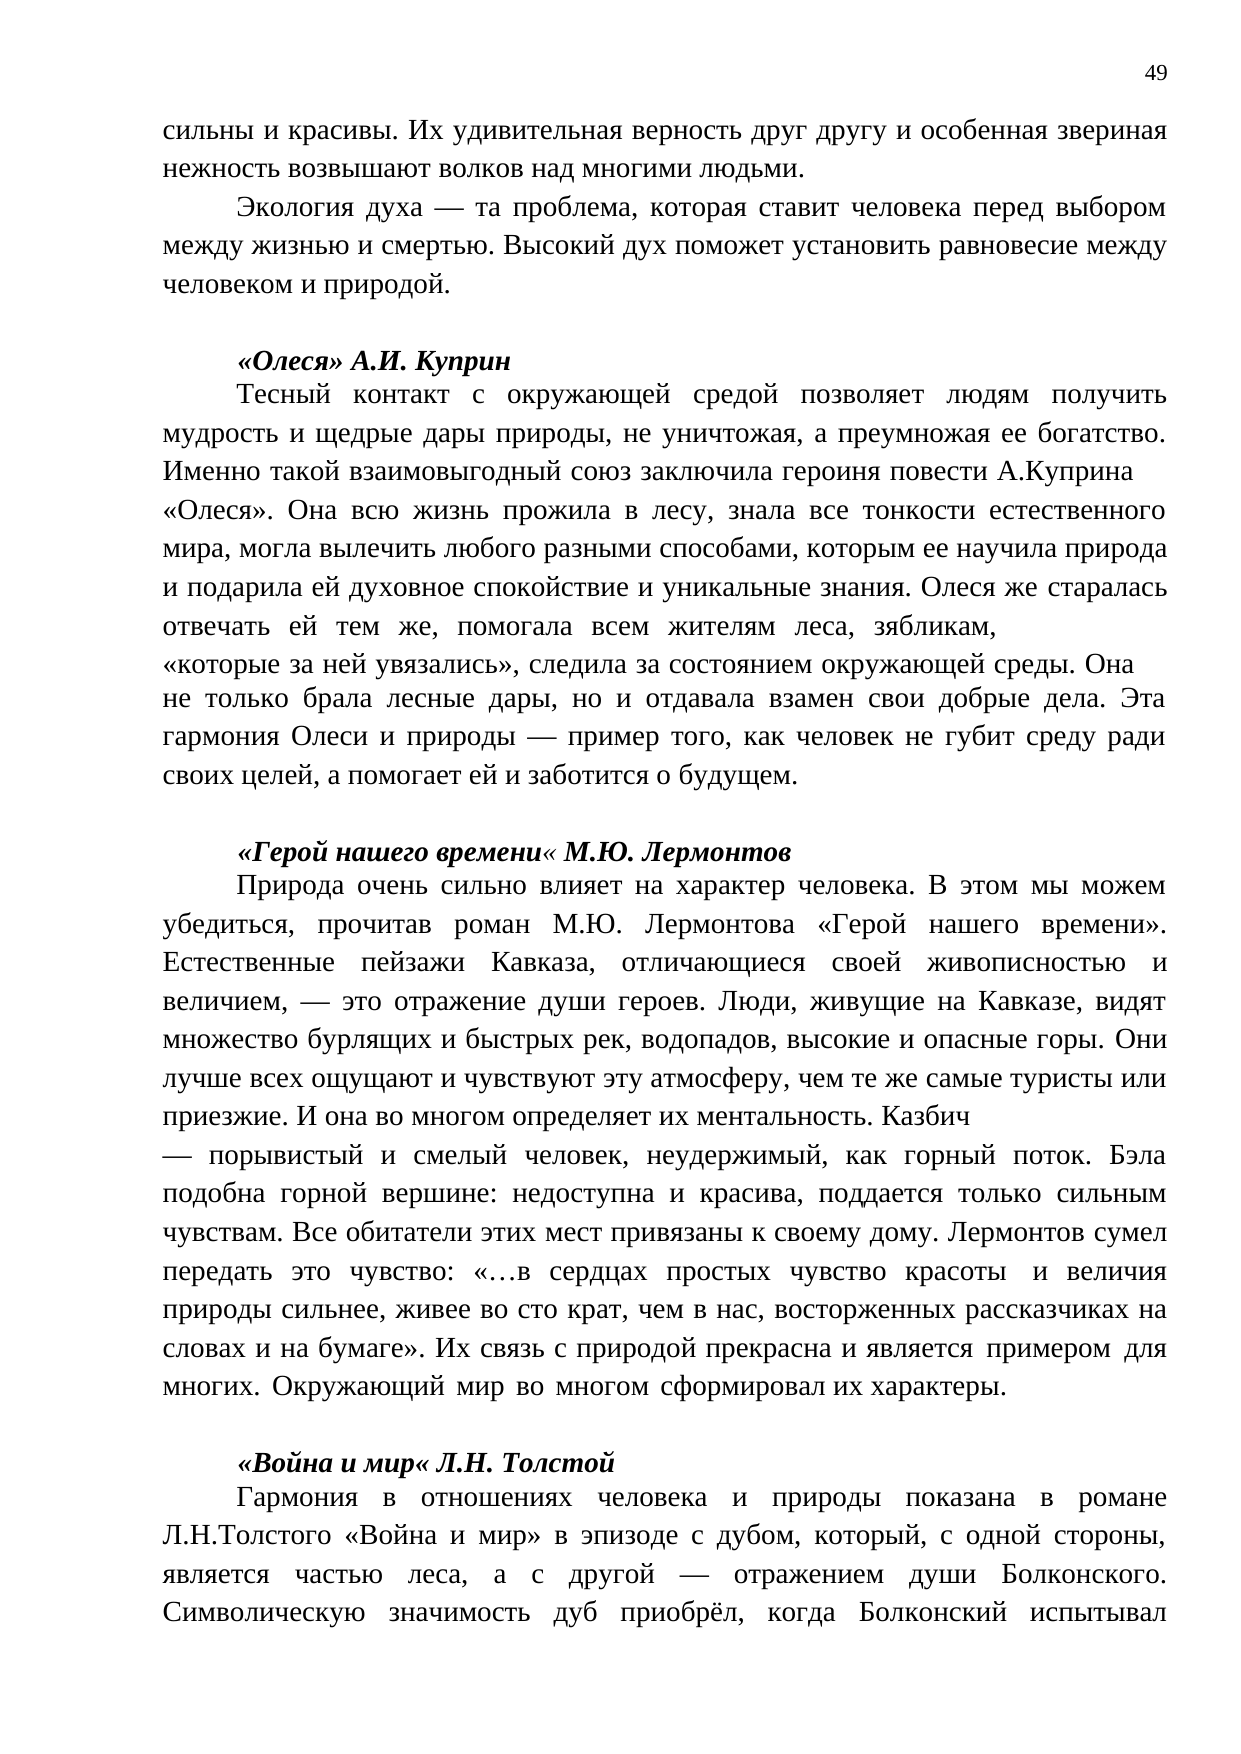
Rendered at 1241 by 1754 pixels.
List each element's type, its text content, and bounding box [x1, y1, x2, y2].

text Тесный контакт с окружающей средой позволяет людям получить мудрость и щедрые дары природы, не уничтожая, а преумножая ее богатство. Именно такой взаимовыгодный союз заключила героиня повести А.Куприна [162, 376, 1167, 487]
subtitle «Война и мир« Л.Н. Толстой [162, 1445, 1167, 1479]
subtitle «Олеся» А.И. Куприн [162, 343, 1167, 376]
subtitle «Герой нашего времени« М.Ю. Лермонтов [162, 834, 1167, 867]
text «которые за ней увязались», следила за состоянием окружающей среды. Она [162, 646, 1167, 680]
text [162, 1479, 1167, 1628]
text Экология духа — та проблема, которая ставит человека перед выбором между жизнью и смертью. Высокий дух поможет установить равновесие между человеком и природой. [162, 189, 1167, 299]
text — порывистый и смелый человек, неудержимый, как горный поток. Бэла подобна горной вершине: недоступна и красива, поддается только сильным чувствам. Все обитатели этих мест привязаны к своему дому. Лермонтов сумел передать это чувство: «…в сердцах простых чувство красоты и величия природы сильнее, живее во сто крат, чем в нас, восторженных рассказчиках на словах и на бумаге». Их связь с природой прекрасна и является примером для многих. Окружающий мир во многом сформировал их характеры. [162, 1137, 1167, 1402]
text не только брала лесные дары, но и отдавала взамен свои добрые дела. Эта гармония Олеси и природы — пример того, как человек не губит среду ради своих целей, а помогает ей и заботится о будущем. [162, 680, 1167, 790]
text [162, 112, 1167, 184]
text Природа очень сильно влияет на характер человека. В этом мы можем убедиться, прочитав роман М.Ю. Лермонтова «Герой нашего времени». Естественные пейзажи Кавказа, отличающиеся своей живописностью и величием, — это отражение души героев. Люди, живущие на Кавказе, видят множество бурлящих и быстрых рек, водопадов, высокие и опасные горы. Они лучше всех ощущают и чувствуют эту атмосферу, чем те же самые туристы или приезжие. И она во многом определяет их ментальность. Казбич [162, 867, 1167, 1132]
text «Олеся». Она всю жизнь прожила в лесу, знала все тонкости естественного мира, могла вылечить любого разными способами, которым ее научила природа и подарила ей духовное спокойствие и уникальные знания. Олеся же старалась отвечать ей тем же, помогала всем жителям леса, зябликам, [162, 492, 1167, 641]
